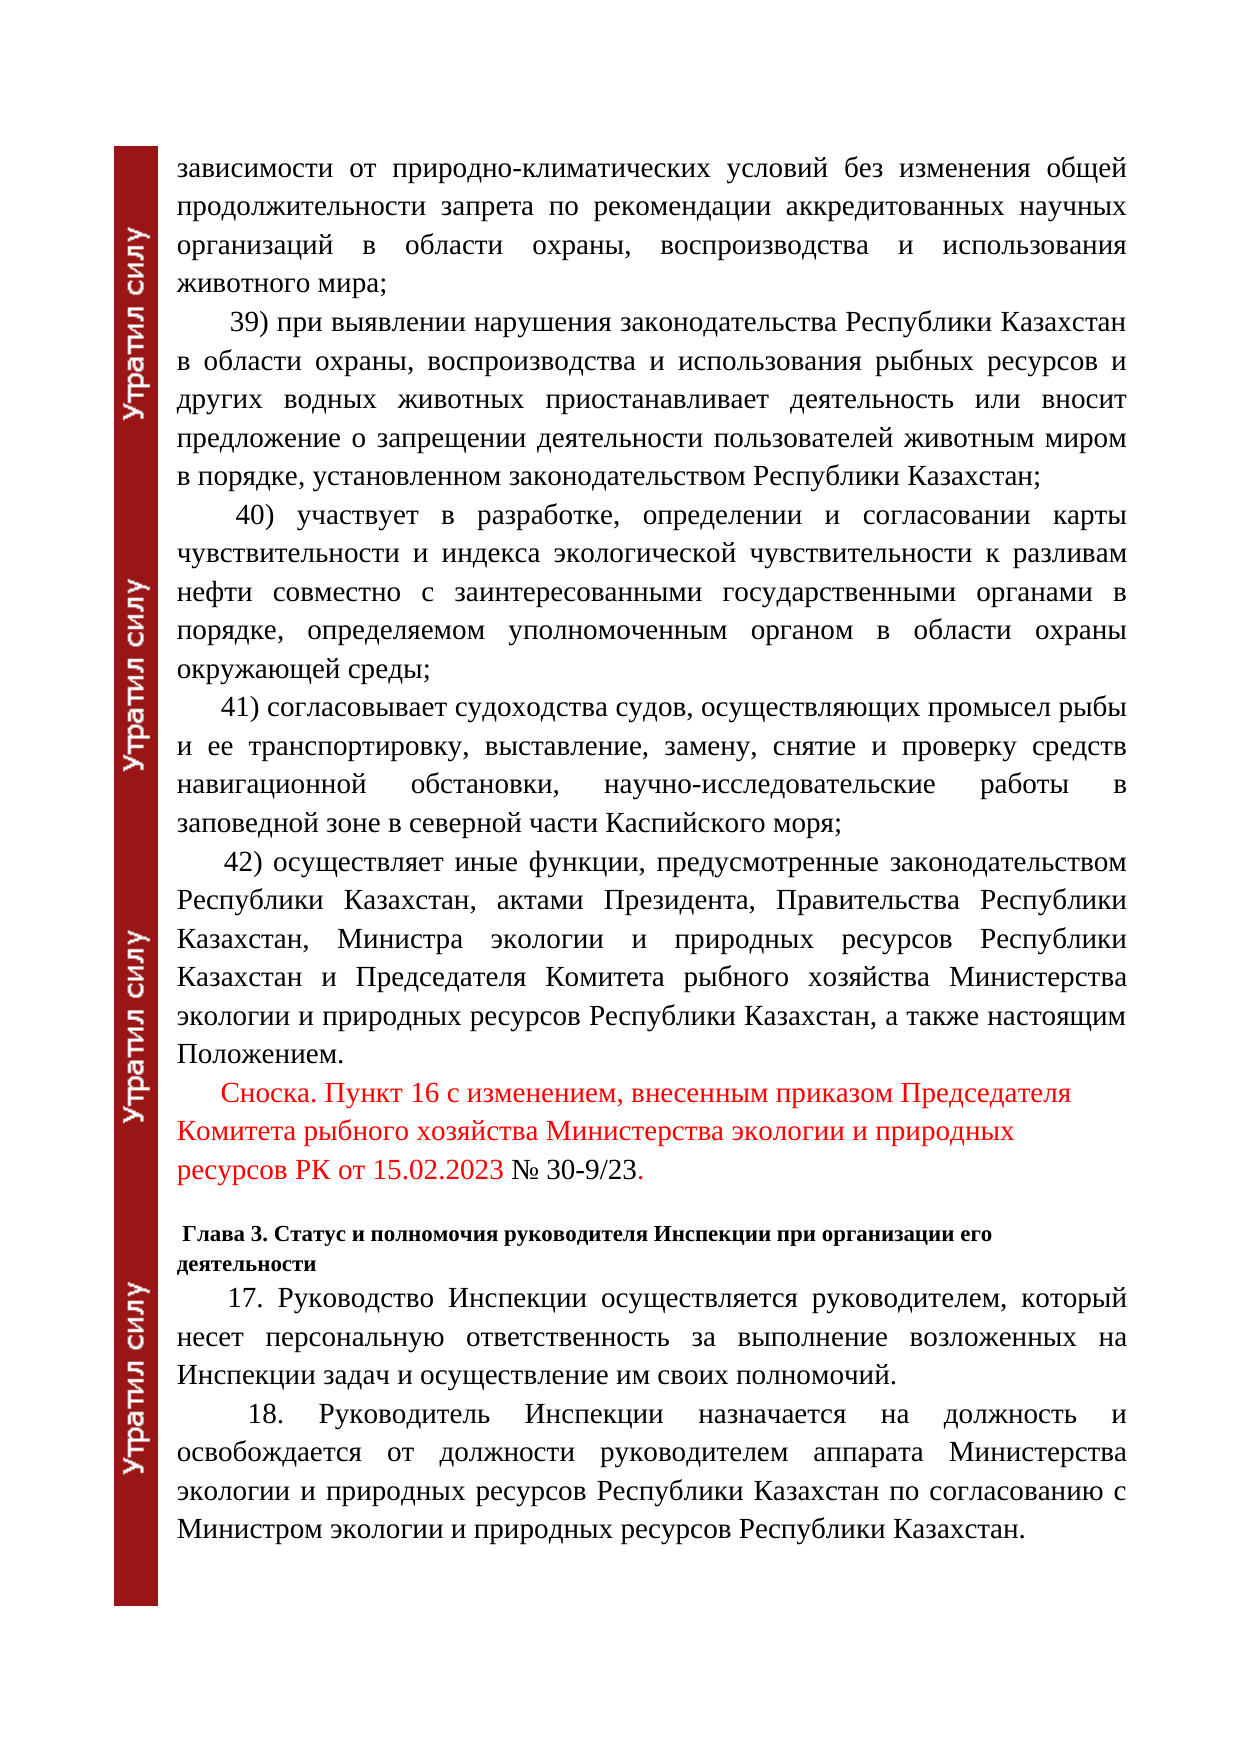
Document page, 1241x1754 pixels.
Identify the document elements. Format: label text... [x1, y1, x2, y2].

text 39) при выявлении нарушения законодательства Республики Казахстан в области охраны, воспроизводства и использования рыбных ресурсов и других водных животных приостанавливает деятельность или вносит предложение о запрещении деятельности пользователей животным миром в порядке, установленном законодательством Республики Казахстан; [112, 304, 1128, 492]
picture [114, 1216, 158, 1220]
picture [114, 684, 158, 689]
text 17. Руководство Инспекции осуществляется руководителем, который несет персональную ответственность за выполнение возложенных на Инспекции задач и осуществление им своих полномочий. [112, 1280, 1128, 1391]
picture [114, 1391, 158, 1396]
picture [114, 839, 158, 844]
picture [114, 1545, 158, 1606]
text 40) участвует в разработке, определении и согласовании карты чувствительности и индекса экологической чувствительности к разливам нефти совместно с заинтересованными государственными органами в порядке, определяемом уполномоченным органом в области охраны окружающей среды; [112, 497, 1128, 684]
text Сноска. Пункт 16 с изменением, внесенным приказом Председателя Комитета рыбного хозяйства Министерства экологии и природных ресурсов РК от 15.02.2023 № 30-9/23. [112, 1075, 1128, 1216]
text Глава 3. Статус и полномочия руководителя Инспекции при организации его деятельности [112, 1220, 1128, 1276]
picture [114, 299, 158, 304]
text 42) осуществляет иные функции, предусмотренные законодательством Республики Казахстан, актами Президента, Правительства Республики Казахстан, Министра экологии и природных ресурсов Республики Казахстан и Председателя Комитета рыбного хозяйства Министерства экологии и природных ресурсов Республики Казахстан, а также настоящим Положением. [112, 844, 1128, 1070]
text 41) согласовывает судоходства судов, осуществляющих промысел рыбы и ее транспортировку, выставление, замену, снятие и проверку средств навигационной обстановки, научно-исследовательские работы в заповедной зоне в северной части Каспийского моря; [112, 689, 1128, 839]
picture [114, 492, 158, 497]
picture [114, 1070, 158, 1075]
picture [114, 146, 158, 150]
text 18. Руководитель Инспекции назначается на должность и освобождается от должности руководителем аппарата Министерства экологии и природных ресурсов Республики Казахстан по согласованию с Министром экологии и природных ресурсов Республики Казахстан. [112, 1396, 1128, 1545]
picture [114, 1276, 158, 1280]
